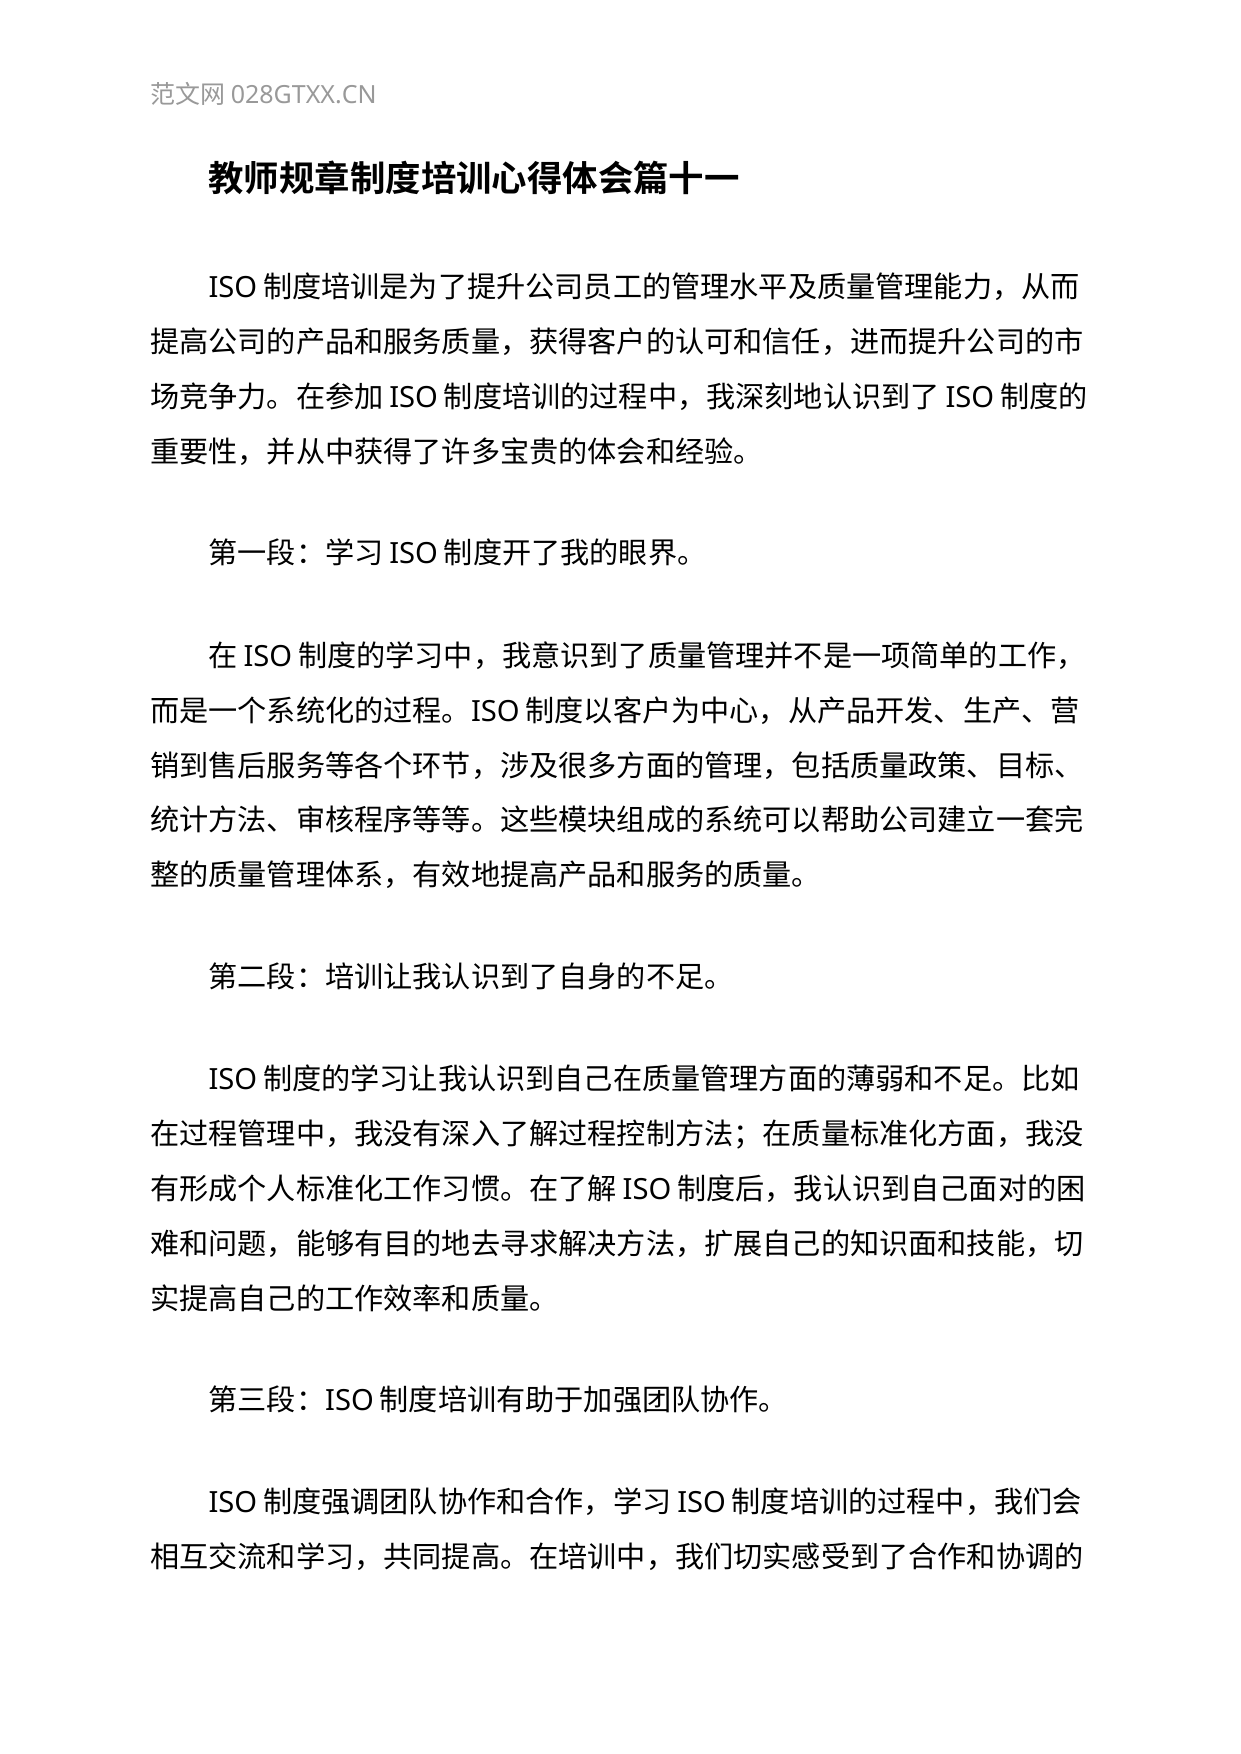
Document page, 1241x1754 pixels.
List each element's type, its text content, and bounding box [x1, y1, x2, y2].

text 第三段：ISO制度培训有助于加强团队协作。 [150, 1377, 1090, 1419]
text ISO制度的学习让我认识到自己在质量管理方面的薄弱和不足。比如在过程管理中，我没有深入了解过程控制方法；在质量标准化方面，我没有形成个人标准化工作习惯。在了解ISO制度后，我认识到自己面对的困难和问题，能够有目的地去寻求解决方法，扩展自己的知识面和技能，切实提高自己的工作效率和质量。 [150, 1055, 1090, 1317]
text ISO制度培训是为了提升公司员工的管理水平及质量管理能力，从而提高公司的产品和服务质量，获得客户的认可和信任，进而提升公司的市场竞争力。在参加ISO制度培训的过程中，我深刻地认识到了ISO制度的重要性，并从中获得了许多宝贵的体会和经验。 [150, 263, 1090, 471]
text 第二段：培训让我认识到了自身的不足。 [150, 954, 1090, 996]
text 在ISO制度的学习中，我意识到了质量管理并不是一项简单的工作，而是一个系统化的过程。ISO制度以客户为中心，从产品开发、生产、营销到售后服务等各个环节，涉及很多方面的管理，包括质量政策、目标、统计方法、审核程序等等。这些模块组成的系统可以帮助公司建立一套完整的质量管理体系，有效地提高产品和服务的质量。 [150, 632, 1090, 894]
text 教师规章制度培训心得体会篇十一 [150, 150, 1090, 201]
text 第一段：学习ISO制度开了我的眼界。 [150, 530, 1090, 572]
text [150, 1479, 1090, 1576]
